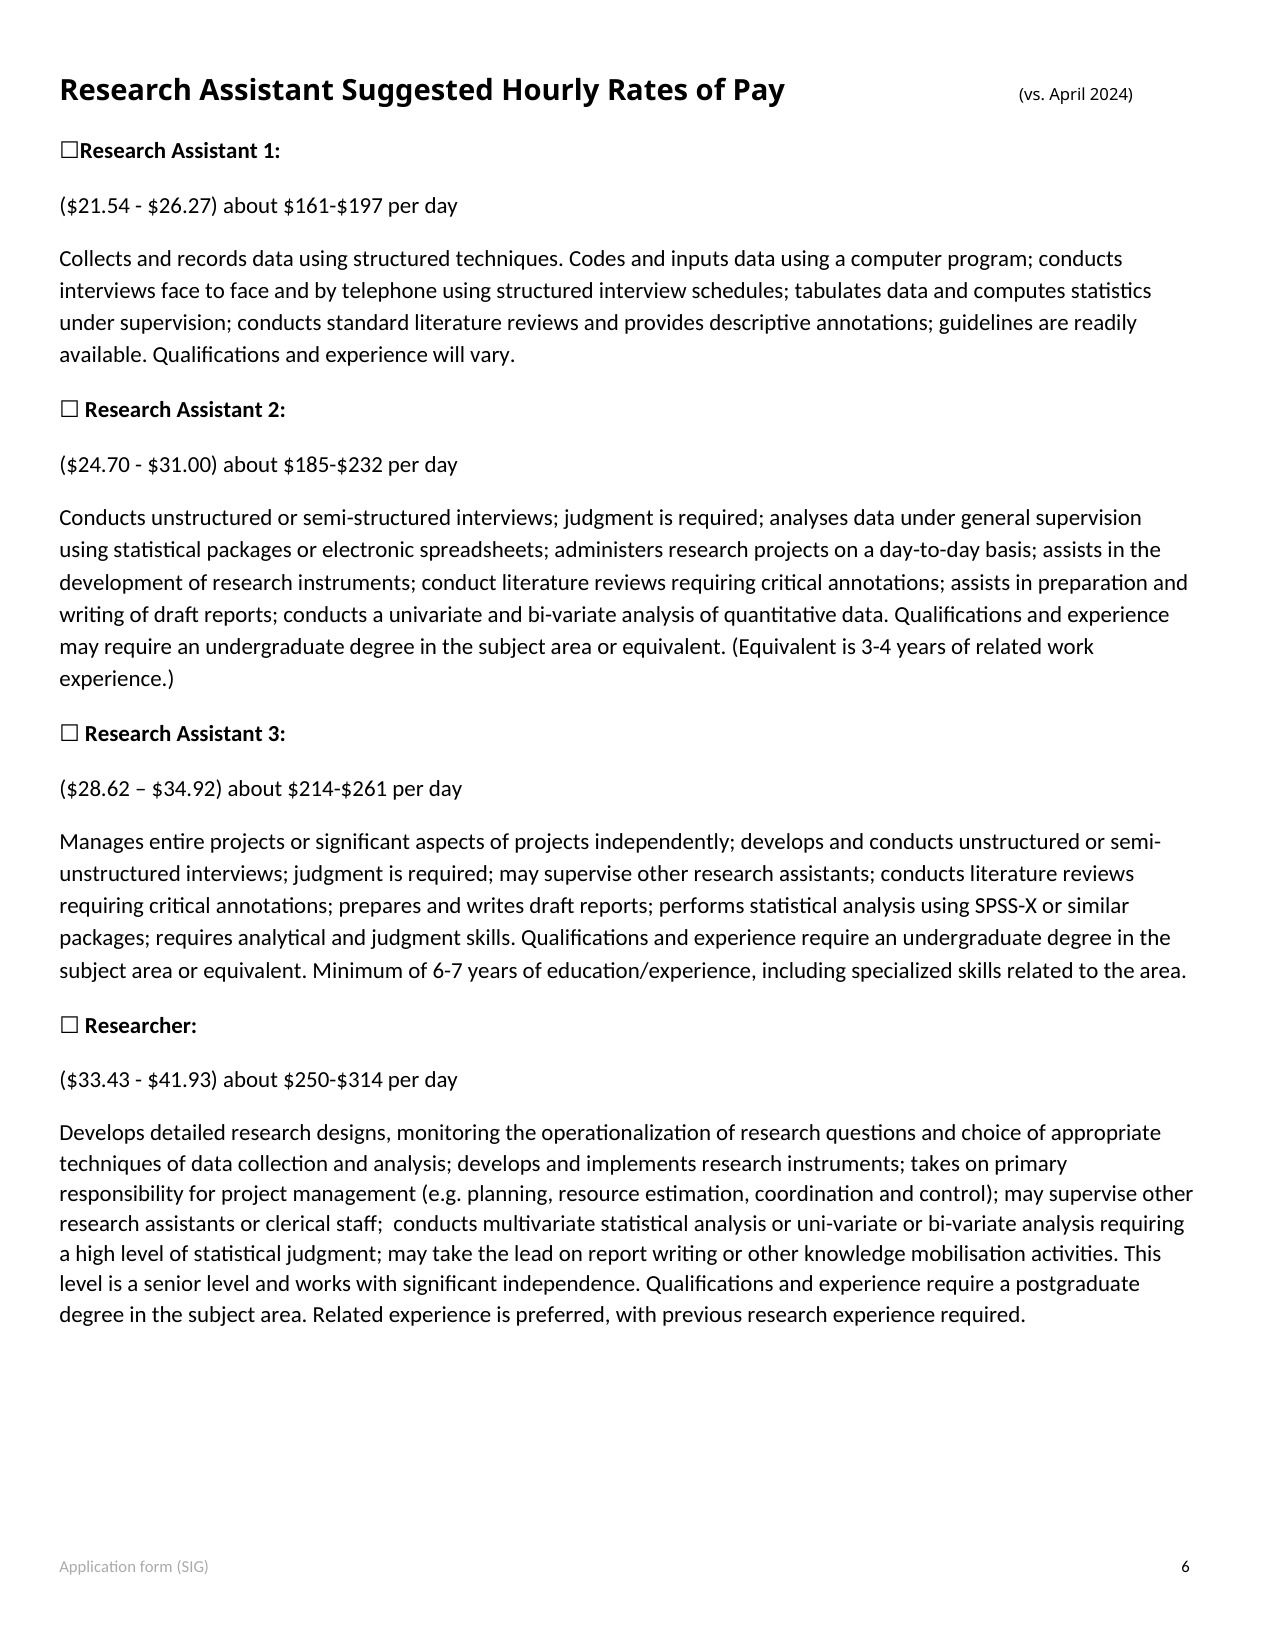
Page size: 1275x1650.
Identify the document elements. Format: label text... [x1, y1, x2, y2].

text Research Assistant 3: [59, 717, 1196, 748]
text Develops detailed research designs, monitoring the operationalization of research questions and choice of appropriate techniques of data collection and analysis; develops and implements research instruments; takes on primary responsibility for project management (e.g. planning, resource estimation, coordination and control); may supervise other research assistants or clerical staff; conducts multivariate statistical analysis or uni-variate or bi-variate analysis requiring a high level of statistical judgment; may take the lead on report writing or other knowledge mobilisation activities. This level is a senior level and works with significant independence. Qualifications and experience require a postgraduate degree in the subject area. Related experience is preferred, with previous research experience required. [59, 1118, 1196, 1328]
text Conducts unstructured or semi-structured interviews; judgment is required; analyses data under general supervision using statistical packages or electronic spreadsheets; administers research projects on a day-to-day basis; assists in the development of research instruments; conduct literature reviews requiring critical annotations; assists in preparation and writing of draft reports; conducts a univariate and bi-variate analysis of quantitative data. Qualifications and experience may require an undergraduate degree in the subject area or equivalent. (Equivalent is 3-4 years of related work experience.) [59, 503, 1196, 692]
text ($33.43 - $41.93) about $250-$314 per day [59, 1066, 1196, 1093]
text Research Assistant 2: [59, 393, 1196, 425]
text Researcher: [59, 1009, 1196, 1040]
text ($28.62 – $34.92) about $214-$261 per day [59, 774, 1196, 802]
text Collects and records data using structured techniques. Codes and inputs data using a computer program; conducts interviews face to face and by telephone using structured interview schedules; tabulates data and computes statistics under supervision; conducts standard literature reviews and provides descriptive annotations; guidelines are readily available. Qualifications and experience will vary. [59, 244, 1196, 368]
text ($24.70 - $31.00) about $185-$232 per day [59, 450, 1196, 478]
text ($21.54 - $26.27) about $161-$197 per day [59, 191, 1196, 219]
text Manages entire projects or significant aspects of projects independently; develops and conducts unstructured or semi-unstructured interviews; judgment is required; may supervise other research assistants; conducts literature reviews requiring critical annotations; prepares and writes draft reports; performs statistical analysis using SPSS-X or similar packages; requires analytical and judgment skills. Qualifications and experience require an undergraduate degree in the subject area or equivalent. Minimum of 6-7 years of education/experience, including specialized skills related to the area. [59, 827, 1196, 984]
text Research Assistant 1: [59, 134, 1196, 165]
subtitle Research Assistant Suggested Hourly Rates of Pay (vs. April 2024) [59, 69, 1196, 109]
